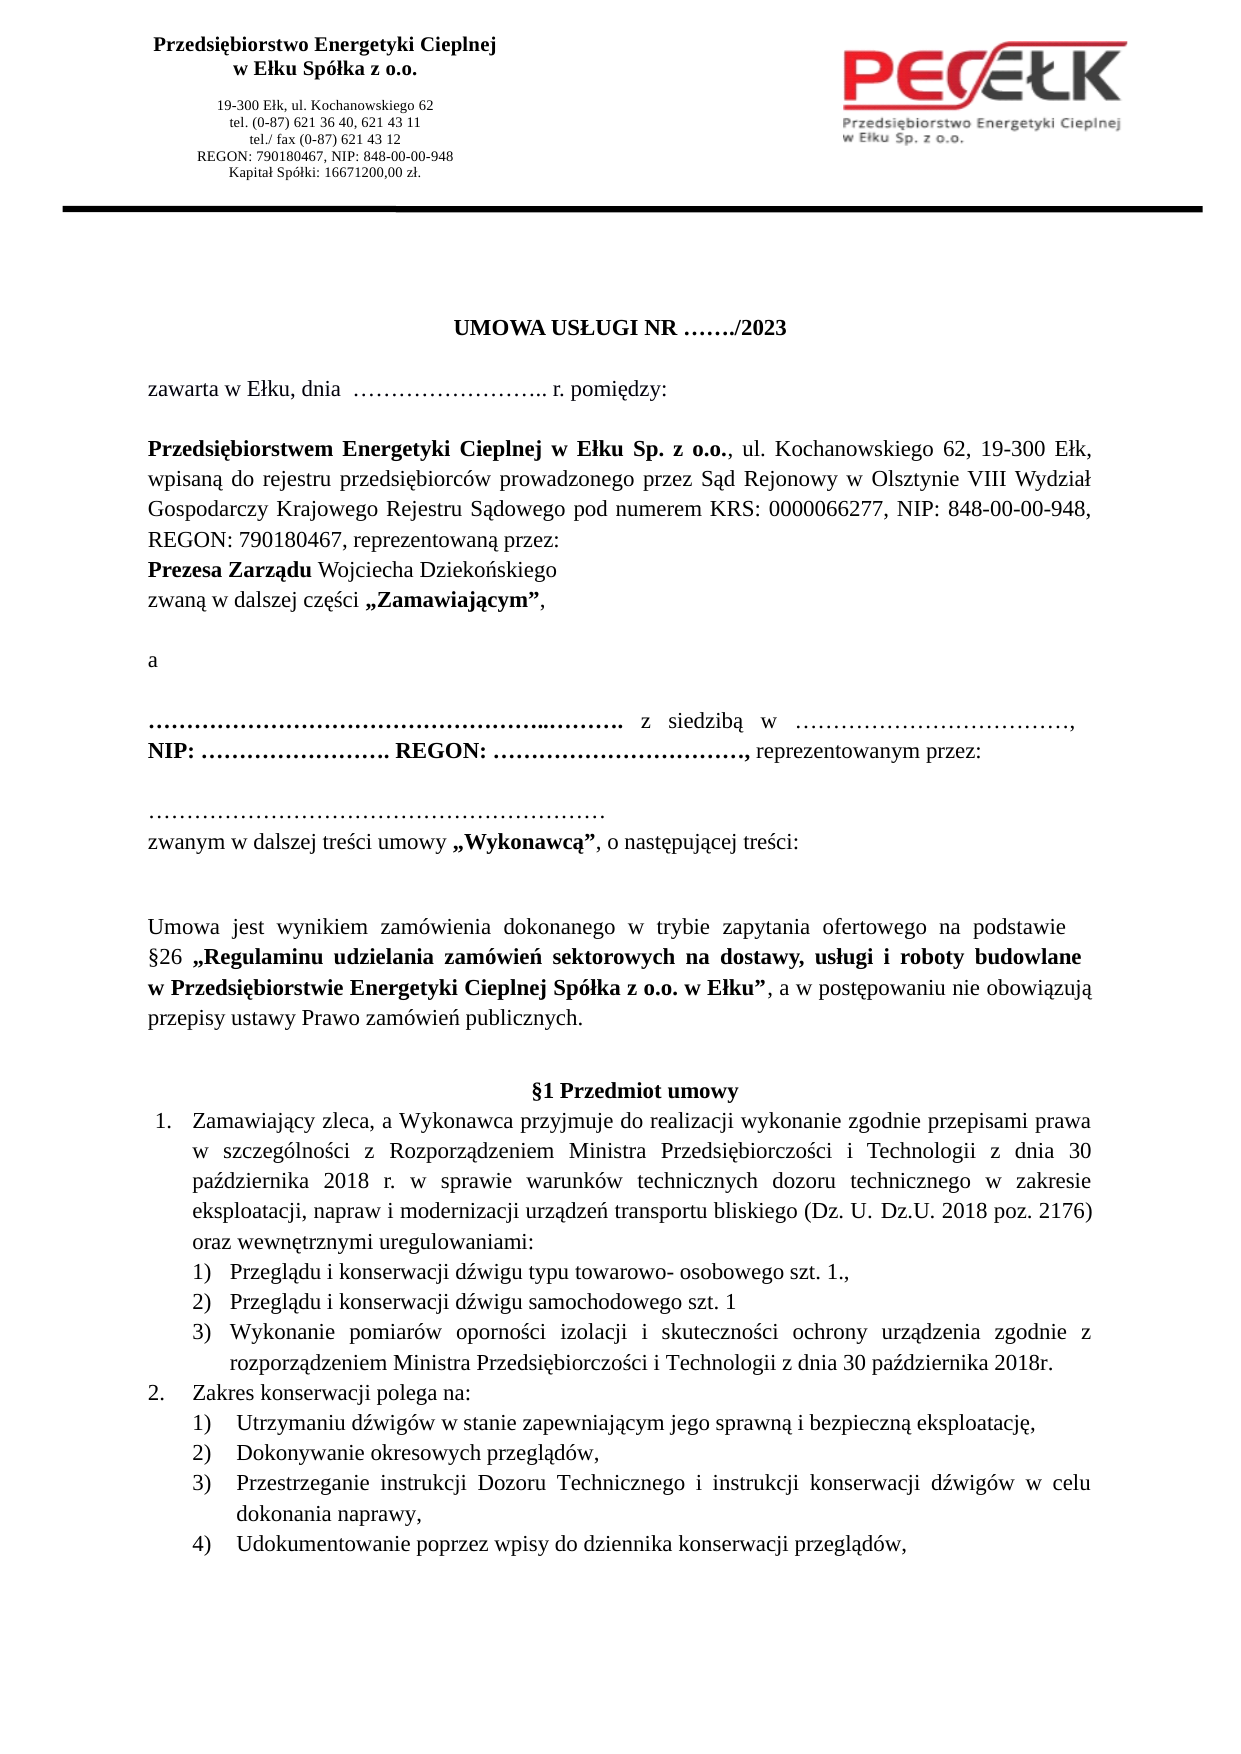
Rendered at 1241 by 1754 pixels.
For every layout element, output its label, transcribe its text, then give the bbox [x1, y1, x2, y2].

list Zakres konserwacji polega na: [148, 1379, 1093, 1405]
text §1 Przedmiot umowy [177, 1077, 1093, 1103]
text zwanym w dalszej treści umowy „Wykonawcą”, o następującej treści: [148, 828, 1093, 854]
list Przeglądu i konserwacji dźwigu samochodowego szt. 1 [192, 1288, 1093, 1314]
text Prezesa Zarządu Wojciecha Dziekońskiego [148, 556, 1093, 582]
list Wykonanie pomiarów oporności izolacji i skuteczności ochrony urządzenia zgodnie z rozporządzeniem Ministra Przedsiębiorczości i Technologii z dnia 30 października 2018r. [192, 1318, 1093, 1375]
list Przestrzeganie instrukcji Dozoru Technicznego i instrukcji konserwacji dźwigów w celu dokonania naprawy, [192, 1469, 1093, 1526]
list Utrzymaniu dźwigów w stanie zapewniającym jego sprawną i bezpieczną eksploatację, [192, 1409, 1093, 1435]
text ……………………………………………..………. z siedzibą w ………………………………, NIP: ……………………. REGON: ……………………………, reprezentowanym przez: [148, 707, 1093, 763]
text UMOWA USŁUGI NR ……./2023 [148, 314, 1093, 341]
text Przedsiębiorstwem Energetyki Cieplnej w Ełku Sp. z o.o., ul. Kochanowskiego 62, 19-300 Ełk, wpisaną do rejestru przedsiębiorców prowadzonego przez Sąd Rejonowy w Olsztynie VIII Wydział Gospodarczy Krajowego Rejestru Sądowego pod numerem KRS: 0000066277, NIP: 848-00-00-948, REGON: 790180467, reprezentowaną przez: [148, 435, 1093, 552]
list Udokumentowanie poprzez wpisy do dziennika konserwacji przeglądów, [192, 1530, 1093, 1556]
list Dokonywanie okresowych przeglądów, [192, 1439, 1093, 1466]
subtitle zawarta w Ełku, dnia …………………….. r. pomiędzy: [148, 374, 1093, 401]
list Zamawiający zleca, a Wykonawca przyjmuje do realizacji wykonanie zgodnie przepisami prawa w szczególności z Rozporządzeniem Ministra Przedsiębiorczości i Technologii z dnia 30 października 2018 r. w sprawie warunków technicznych dozoru technicznego w zakresie eksploatacji, napraw i modernizacji urządzeń transportu bliskiego (Dz. U. Dz.U. 2018 poz. 2176) oraz wewnętrznymi uregulowaniami: [154, 1107, 1093, 1254]
text Umowa jest wynikiem zamówienia dokonanego w trybie zapytania ofertowego na podstawie §26 „Regulaminu udzielania zamówień sektorowych na dostawy, usługi i roboty budowlane w Przedsiębiorstwie Energetyki Cieplnej Spółka z o.o. w Ełku”, a w postępowaniu nie obowiązują przepisy ustawy Prawo zamówień publicznych. [147, 913, 1093, 1030]
text …………………………………………………… [148, 797, 1093, 824]
text a [148, 646, 1093, 673]
list Przeglądu i konserwacji dźwigu typu towarowo- osobowego szt. 1., [192, 1258, 1093, 1284]
text zwaną w dalszej części „Zamawiającym”, [148, 586, 1093, 612]
